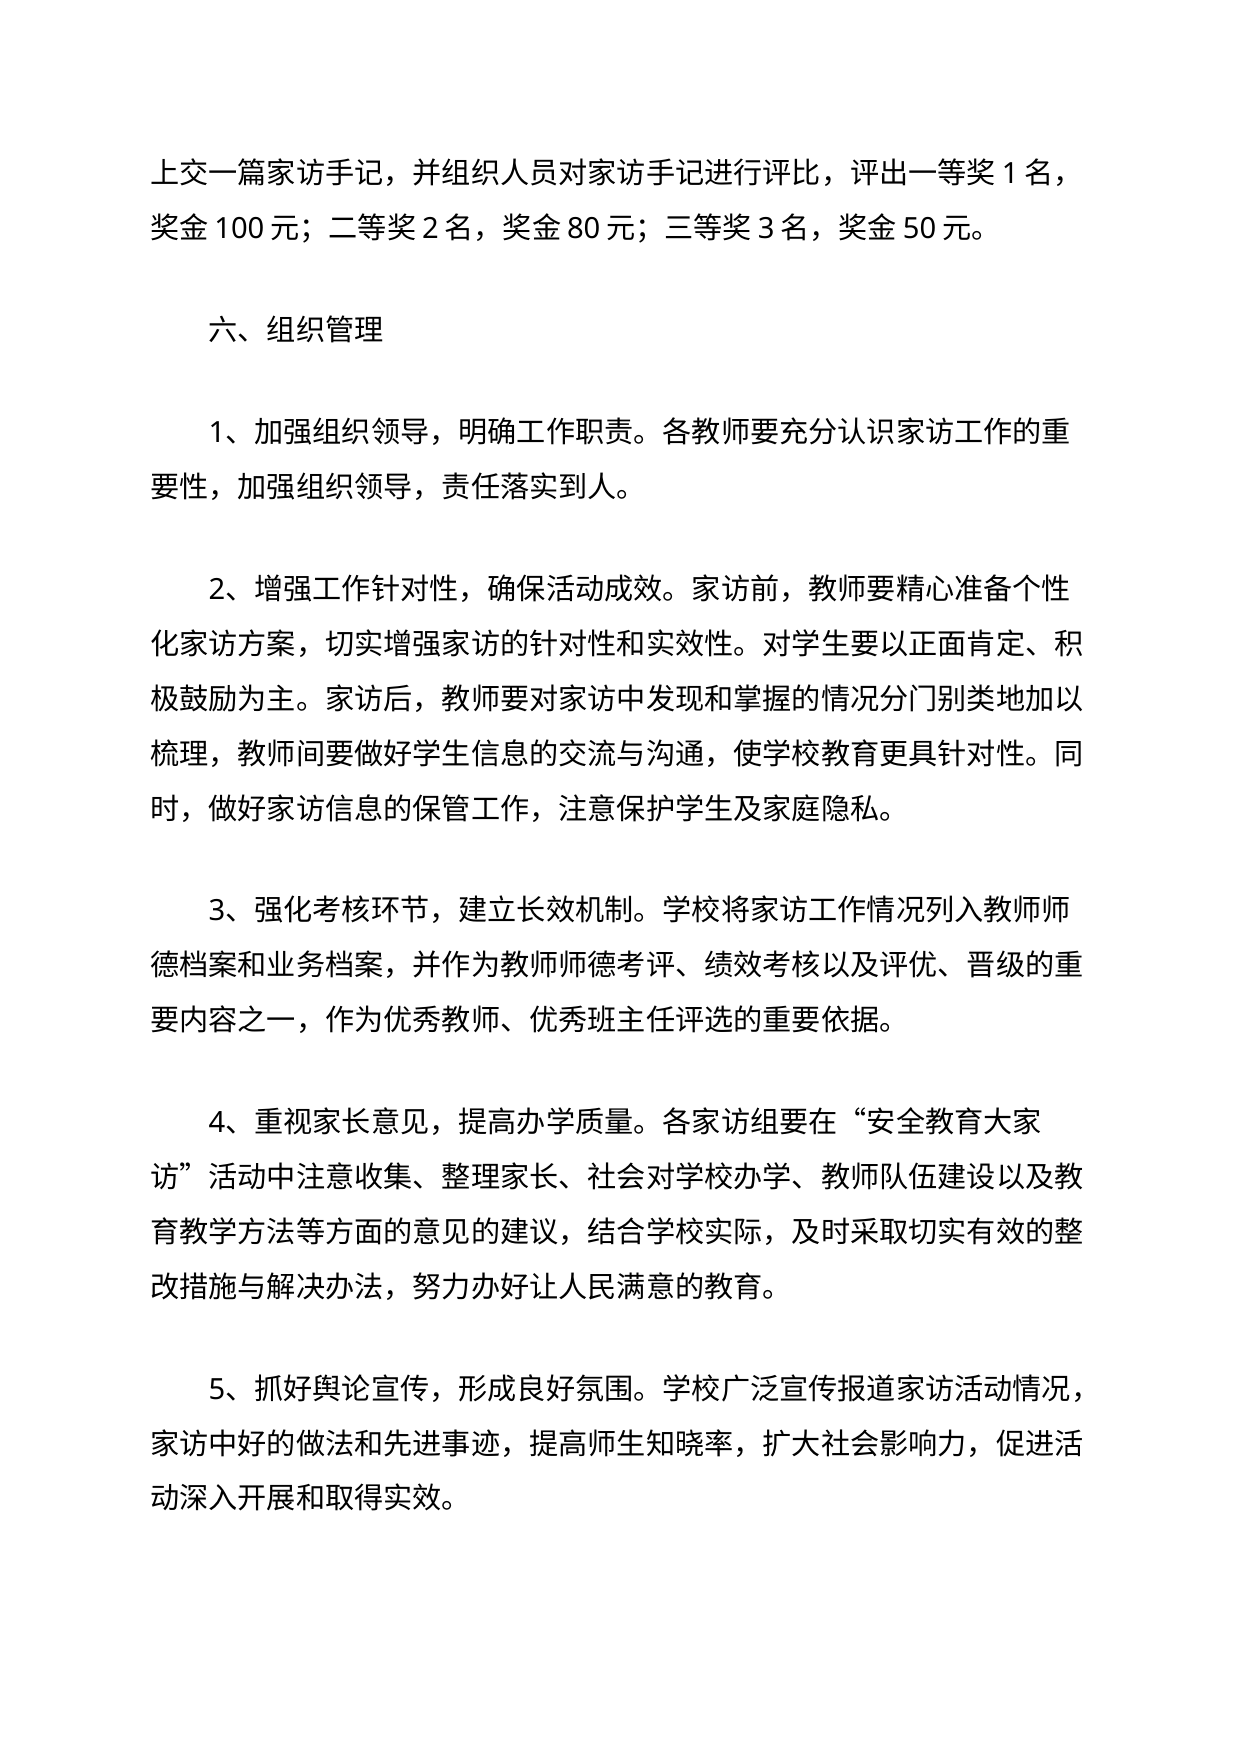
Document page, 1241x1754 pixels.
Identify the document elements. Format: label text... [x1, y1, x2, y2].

text 六、组织管理 [150, 307, 1090, 349]
text 2、增强工作针对性，确保活动成效。家访前，教师要精心准备个性化家访方案，切实增强家访的针对性和实效性。对学生要以正面肯定、积极鼓励为主。家访后，教师要对家访中发现和掌握的情况分门别类地加以梳理，教师间要做好学生信息的交流与沟通，使学校教育更具针对性。同时，做好家访信息的保管工作，注意保护学生及家庭隐私。 [150, 566, 1090, 827]
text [150, 150, 1090, 247]
text 1、加强组织领导，明确工作职责。各教师要充分认识家访工作的重要性，加强组织领导，责任落实到人。 [150, 409, 1090, 506]
text 3、强化考核环节，建立长效机制。学校将家访工作情况列入教师师德档案和业务档案，并作为教师师德考评、绩效考核以及评优、晋级的重要内容之一，作为优秀教师、优秀班主任评选的重要依据。 [150, 887, 1090, 1039]
text 4、重视家长意见，提高办学质量。各家访组要在“安全教育大家访”活动中注意收集、整理家长、社会对学校办学、教师队伍建设以及教育教学方法等方面的意见的建议，结合学校实际，及时采取切实有效的整改措施与解决办法，努力办好让人民满意的教育。 [150, 1099, 1090, 1306]
text 5、抓好舆论宣传，形成良好氛围。学校广泛宣传报道家访活动情况，家访中好的做法和先进事迹，提高师生知晓率，扩大社会影响力，促进活动深入开展和取得实效。 [150, 1365, 1090, 1517]
